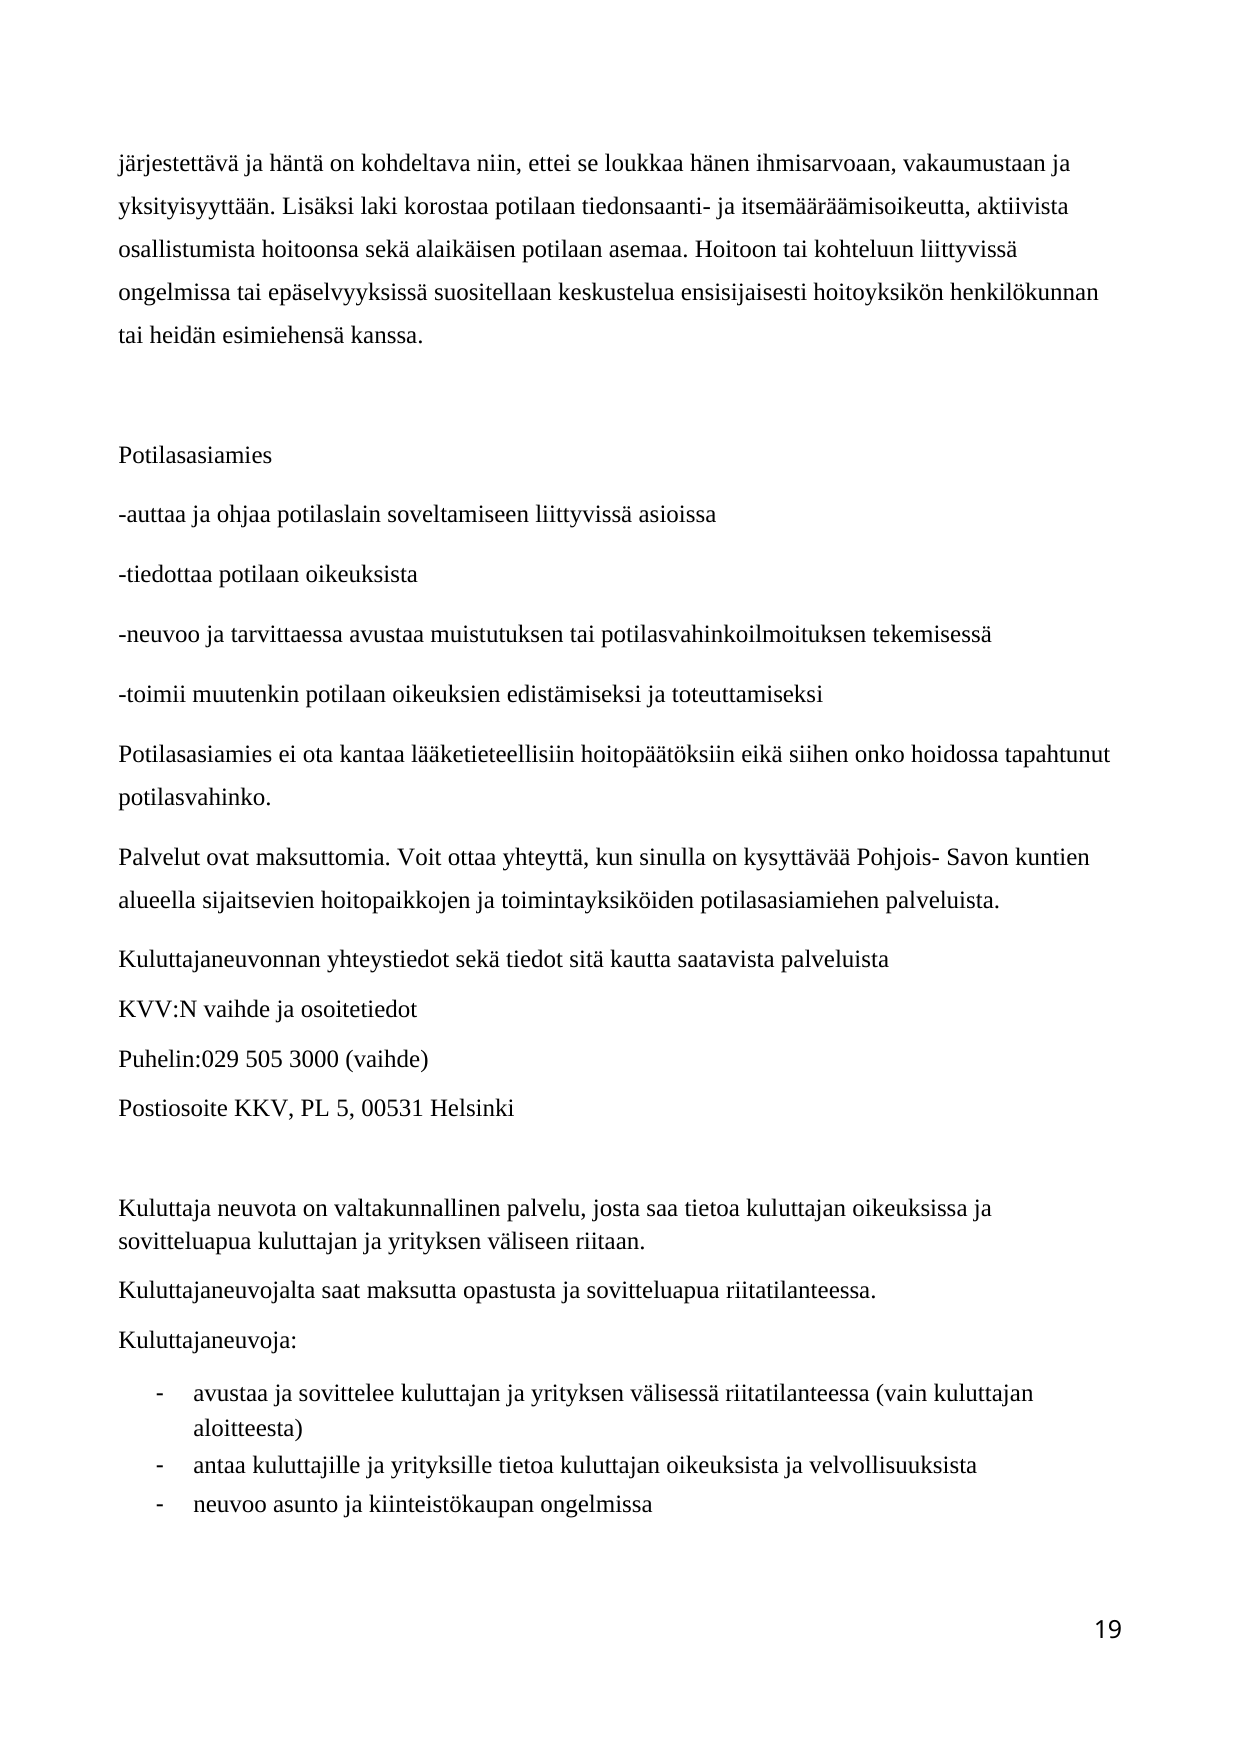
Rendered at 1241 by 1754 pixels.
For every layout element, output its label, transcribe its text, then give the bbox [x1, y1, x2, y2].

text Kuluttajaneuvonnan yhteystiedot sekä tiedot sitä kautta saatavista palveluista [118, 944, 1122, 973]
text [118, 148, 1122, 349]
text Kuluttajaneuvojalta saat maksutta opastusta ja sovitteluapua riitatilanteessa. [118, 1276, 1122, 1304]
text -auttaa ja ohjaa potilaslain soveltamiseen liittyvissä asioissa [118, 499, 1122, 528]
text -toimii muutenkin potilaan oikeuksien edistämiseksi ja toteuttamiseksi [118, 679, 1122, 708]
text Palvelut ovat maksuttomia. Voit ottaa yhteyttä, kun sinulla on kysyttävää Pohjois- Savon kuntien alueella sijaitsevien hoitopaikkojen ja toimintayksiköiden potilasasiamiehen palveluista. [118, 842, 1122, 913]
list antaa kuluttajille ja yrityksille tietoa kuluttajan oikeuksista ja velvollisuuksista [156, 1446, 1122, 1480]
list neuvoo asunto ja kiinteistökaupan ongelmissa [156, 1486, 1122, 1519]
text Puhelin:029 505 3000 (vaihde) [118, 1044, 1122, 1073]
text Potilasasiamies ei ota kantaa lääketieteellisiin hoitopäätöksiin eikä siihen onko hoidossa tapahtunut potilasvahinko. [118, 739, 1122, 811]
text Kuluttajaneuvoja: [118, 1325, 1122, 1354]
text -tiedottaa potilaan oikeuksista [118, 559, 1122, 588]
text Postiosoite KKV, PL 5, 00531 Helsinki [118, 1093, 1122, 1122]
text Kuluttaja neuvota on valtakunnallinen palvelu, josta saa tietoa kuluttajan oikeuksissa ja sovitteluapua kuluttajan ja yrityksen väliseen riitaan. [118, 1193, 1122, 1255]
text Potilasasiamies [118, 440, 1122, 468]
text -neuvoo ja tarvittaessa avustaa muistutuksen tai potilasvahinkoilmoituksen tekemisessä [118, 619, 1122, 648]
list avustaa ja sovittelee kuluttajan ja yrityksen välisessä riitatilanteessa (vain kuluttajan aloitteesta) [156, 1375, 1122, 1442]
text KVV:N vaihde ja osoitetiedot [118, 994, 1122, 1023]
